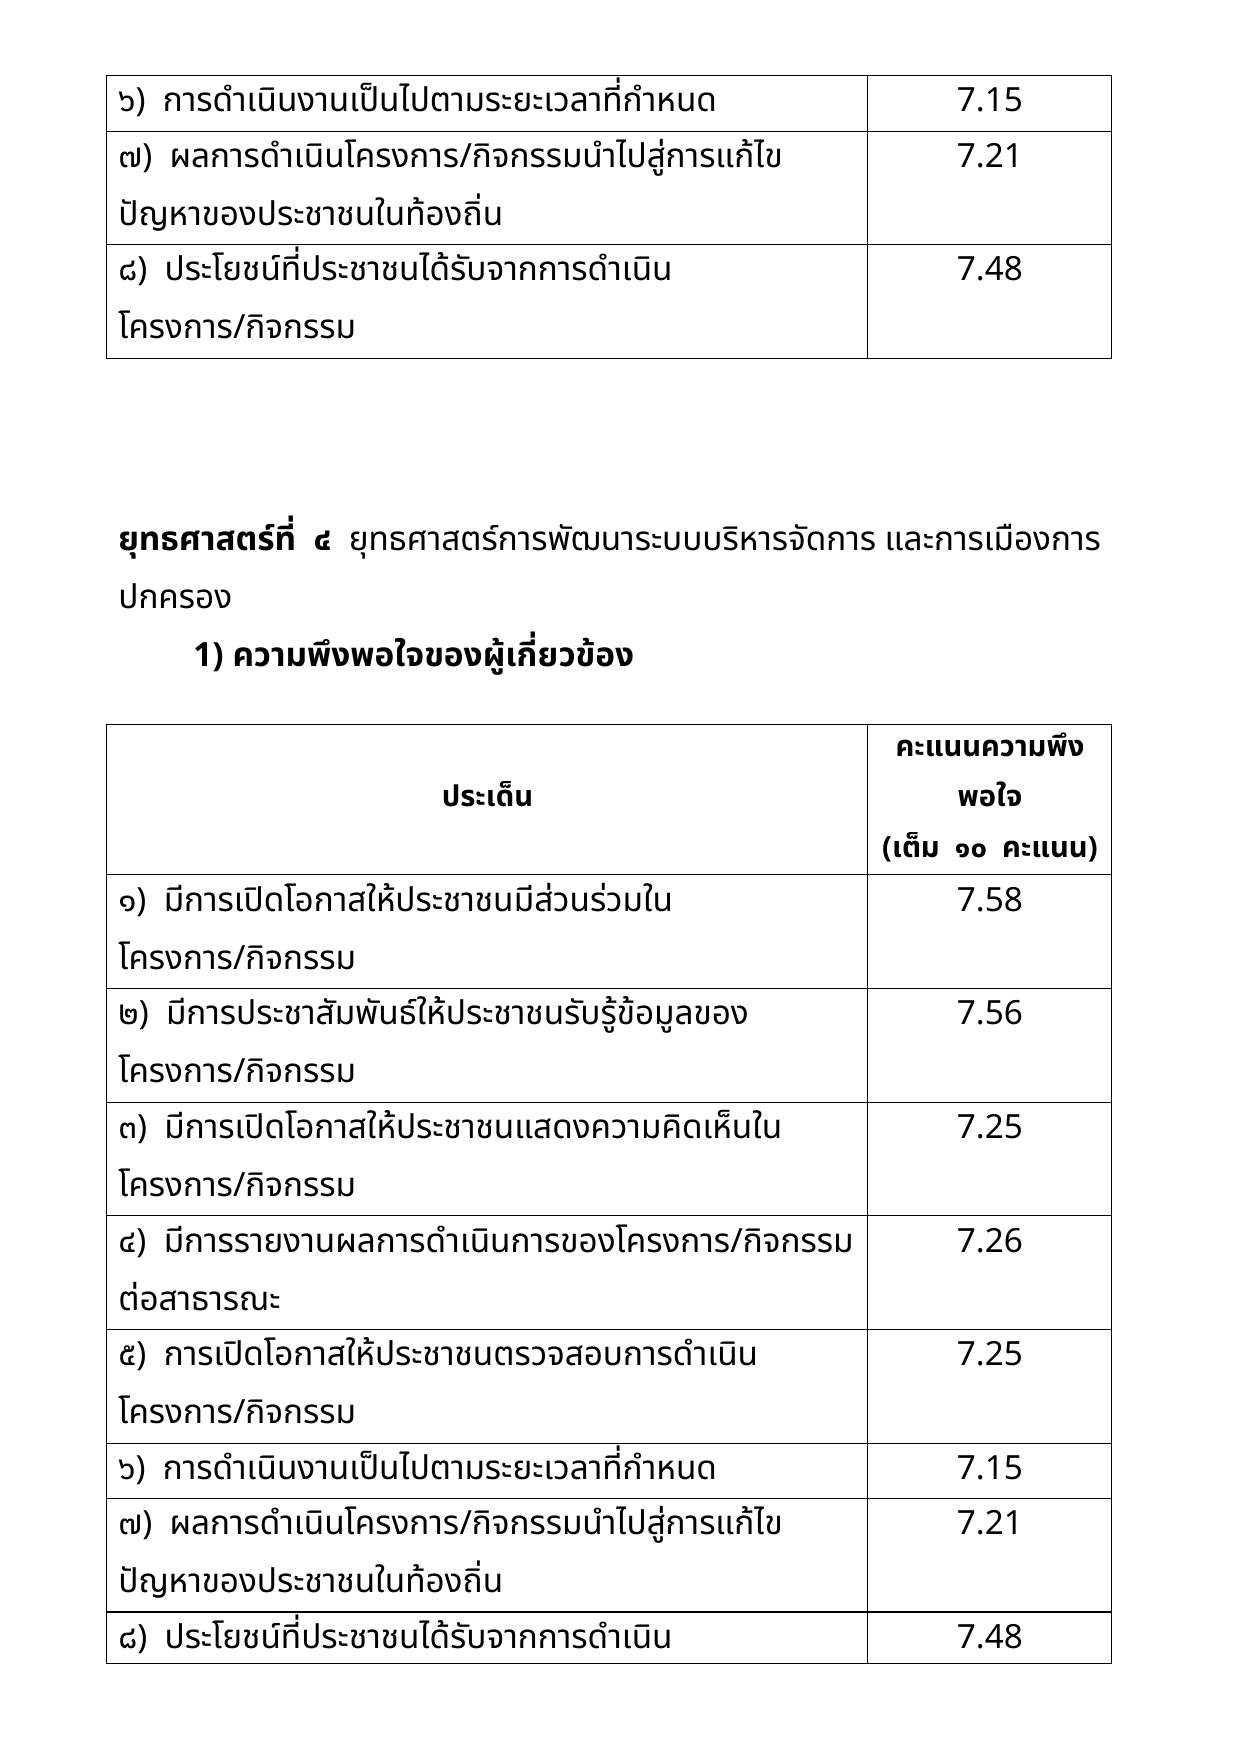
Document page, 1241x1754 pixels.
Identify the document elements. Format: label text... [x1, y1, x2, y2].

table_cell 7.21 [868, 1499, 1111, 1611]
table_cell ๗) ผลการดำเนินโครงการ/กิจกรรมนำไปสู่การแก้ไขปัญหาของประชาชนในท้องถิ่น [107, 1499, 867, 1611]
table_cell ๑) มีการเปิดโอกาสให้ประชาชนมีส่วนร่วมในโครงการ/กิจกรรม [107, 875, 867, 988]
table_cell ๔) มีการรายงานผลการดำเนินการของโครงการ/กิจกรรมต่อสาธารณะ [107, 1216, 867, 1329]
table_cell 7.15 [868, 76, 1111, 131]
table_cell ๕) การเปิดโอกาสให้ประชาชนตรวจสอบการดำเนินโครงการ/กิจกรรม [107, 1330, 867, 1442]
table_header ประเด็น [107, 725, 867, 874]
table_cell 7.48 [868, 1613, 1111, 1663]
table_cell 7.21 [868, 132, 1111, 244]
table_cell ๒) มีการประชาสัมพันธ์ให้ประชาชนรับรู้ข้อมูลของโครงการ/กิจกรรม [107, 989, 867, 1102]
table_cell ๘) ประโยชน์ที่ประชาชนได้รับจากการดำเนินโครงการ/กิจกรรม [107, 245, 867, 358]
table_cell ๗) ผลการดำเนินโครงการ/กิจกรรมนำไปสู่การแก้ไขปัญหาของประชาชนในท้องถิ่น [107, 132, 867, 244]
table_header คะแนนความพึงพอใจ (เต็ม ๑๐ คะแนน) [868, 725, 1111, 874]
table_cell ๖) การดำเนินงานเป็นไปตามระยะเวลาที่กำหนด [107, 1444, 867, 1498]
table_cell 7.48 [868, 245, 1111, 358]
text ยุทธศาสตร์ที่ ๔ ยุทธศาสตร์การพัฒนาระบบบริหารจัดการ และการเมืองการปกครอง [118, 515, 1162, 623]
text 1) ความพึงพอใจของผู้เกี่ยวข้อง [118, 631, 1162, 682]
table_cell 7.58 [868, 875, 1111, 988]
table_cell 7.56 [868, 989, 1111, 1102]
table_cell 7.25 [868, 1103, 1111, 1215]
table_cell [107, 1613, 867, 1663]
table_cell 7.26 [868, 1216, 1111, 1329]
table_cell ๓) มีการเปิดโอกาสให้ประชาชนแสดงความคิดเห็นในโครงการ/กิจกรรม [107, 1103, 867, 1215]
table_cell 7.25 [868, 1330, 1111, 1442]
table_cell 7.15 [868, 1444, 1111, 1498]
table_cell ๖) การดำเนินงานเป็นไปตามระยะเวลาที่กำหนด [107, 76, 867, 131]
